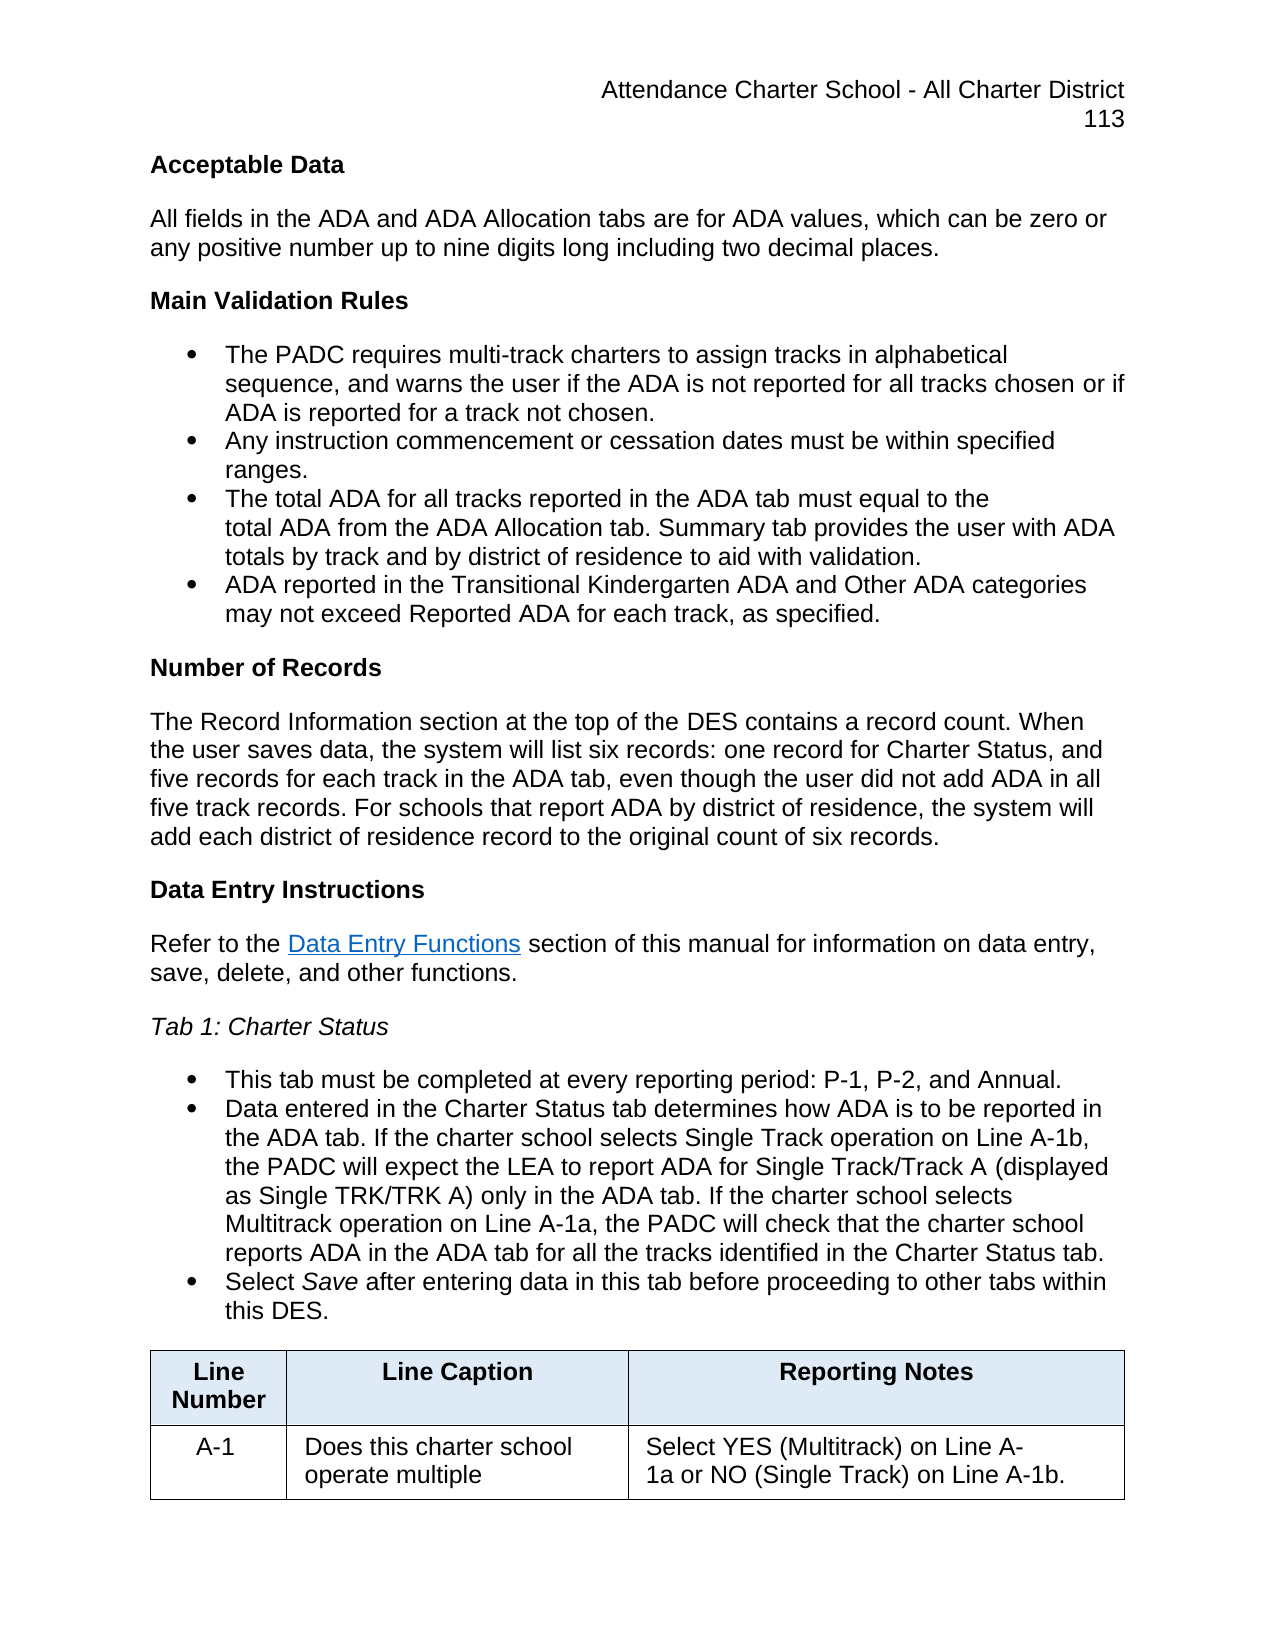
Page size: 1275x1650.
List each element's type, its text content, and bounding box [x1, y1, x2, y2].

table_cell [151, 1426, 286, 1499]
subtitle Data Entry Instructions [150, 875, 1125, 904]
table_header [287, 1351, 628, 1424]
subtitle Tab 1: Charter Status [150, 1012, 1125, 1040]
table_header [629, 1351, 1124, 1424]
list The PADC requires multi-track charters to assign tracks in alphabetical sequence, and warns the user if the ADA is not reported for all tracks chosen or if ADA is reported for a track not chosen. [187, 340, 1125, 426]
text The Record Information section at the top of the DES contains a record count. When the user saves data, the system will list six records: one record for Charter Status, and five records for each track in the ADA tab, even though the user did not add ADA in all five track records. For schools that report ADA by district of residence, the system will add each district of residence record to the original count of six records. [150, 707, 1125, 850]
text All fields in the ADA and ADA Allocation tabs are for ADA values, which can be zero or any positive number up to nine digits long including two decimal places. [150, 204, 1125, 261]
list The total ADA for all tracks reported in the ADA tab must equal to the total ADA from the ADA Allocation tab. Summary tab provides the user with ADA totals by track and by district of residence to aid with validation. [187, 484, 1125, 570]
subtitle Main Validation Rules [150, 286, 1125, 315]
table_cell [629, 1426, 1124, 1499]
text Refer to the Data Entry Functions section of this manual for information on data entry, save, delete, and other functions. [150, 929, 1125, 987]
list This tab must be completed at every reporting period: P-1, P-2, and Annual. [187, 1065, 1125, 1094]
subtitle Acceptable Data [150, 150, 1125, 179]
subtitle Number of Records [150, 653, 1125, 682]
list Data entered in the Charter Status tab determines how ADA is to be reported in the ADA tab. If the charter school selects Single Track operation on Line A-1b, the PADC will expect the LEA to report ADA for Single Track/Track A (displayed as Single TRK/TRK A) only in the ADA tab. If the charter school selects Multitrack operation on Line A-1a, the PADC will check that the charter school reports ADA in the ADA tab for all the tracks identified in the Charter Status tab. [187, 1094, 1125, 1267]
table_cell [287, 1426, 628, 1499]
list ADA reported in the Transitional Kindergarten ADA and Other ADA categories may not exceed Reported ADA for each track, as specified. [187, 570, 1125, 628]
list Select Save after entering data in this tab before proceeding to other tabs within this DES. [187, 1267, 1125, 1324]
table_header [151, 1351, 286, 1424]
list Any instruction commencement or cessation dates must be within specified ranges. [187, 426, 1125, 484]
